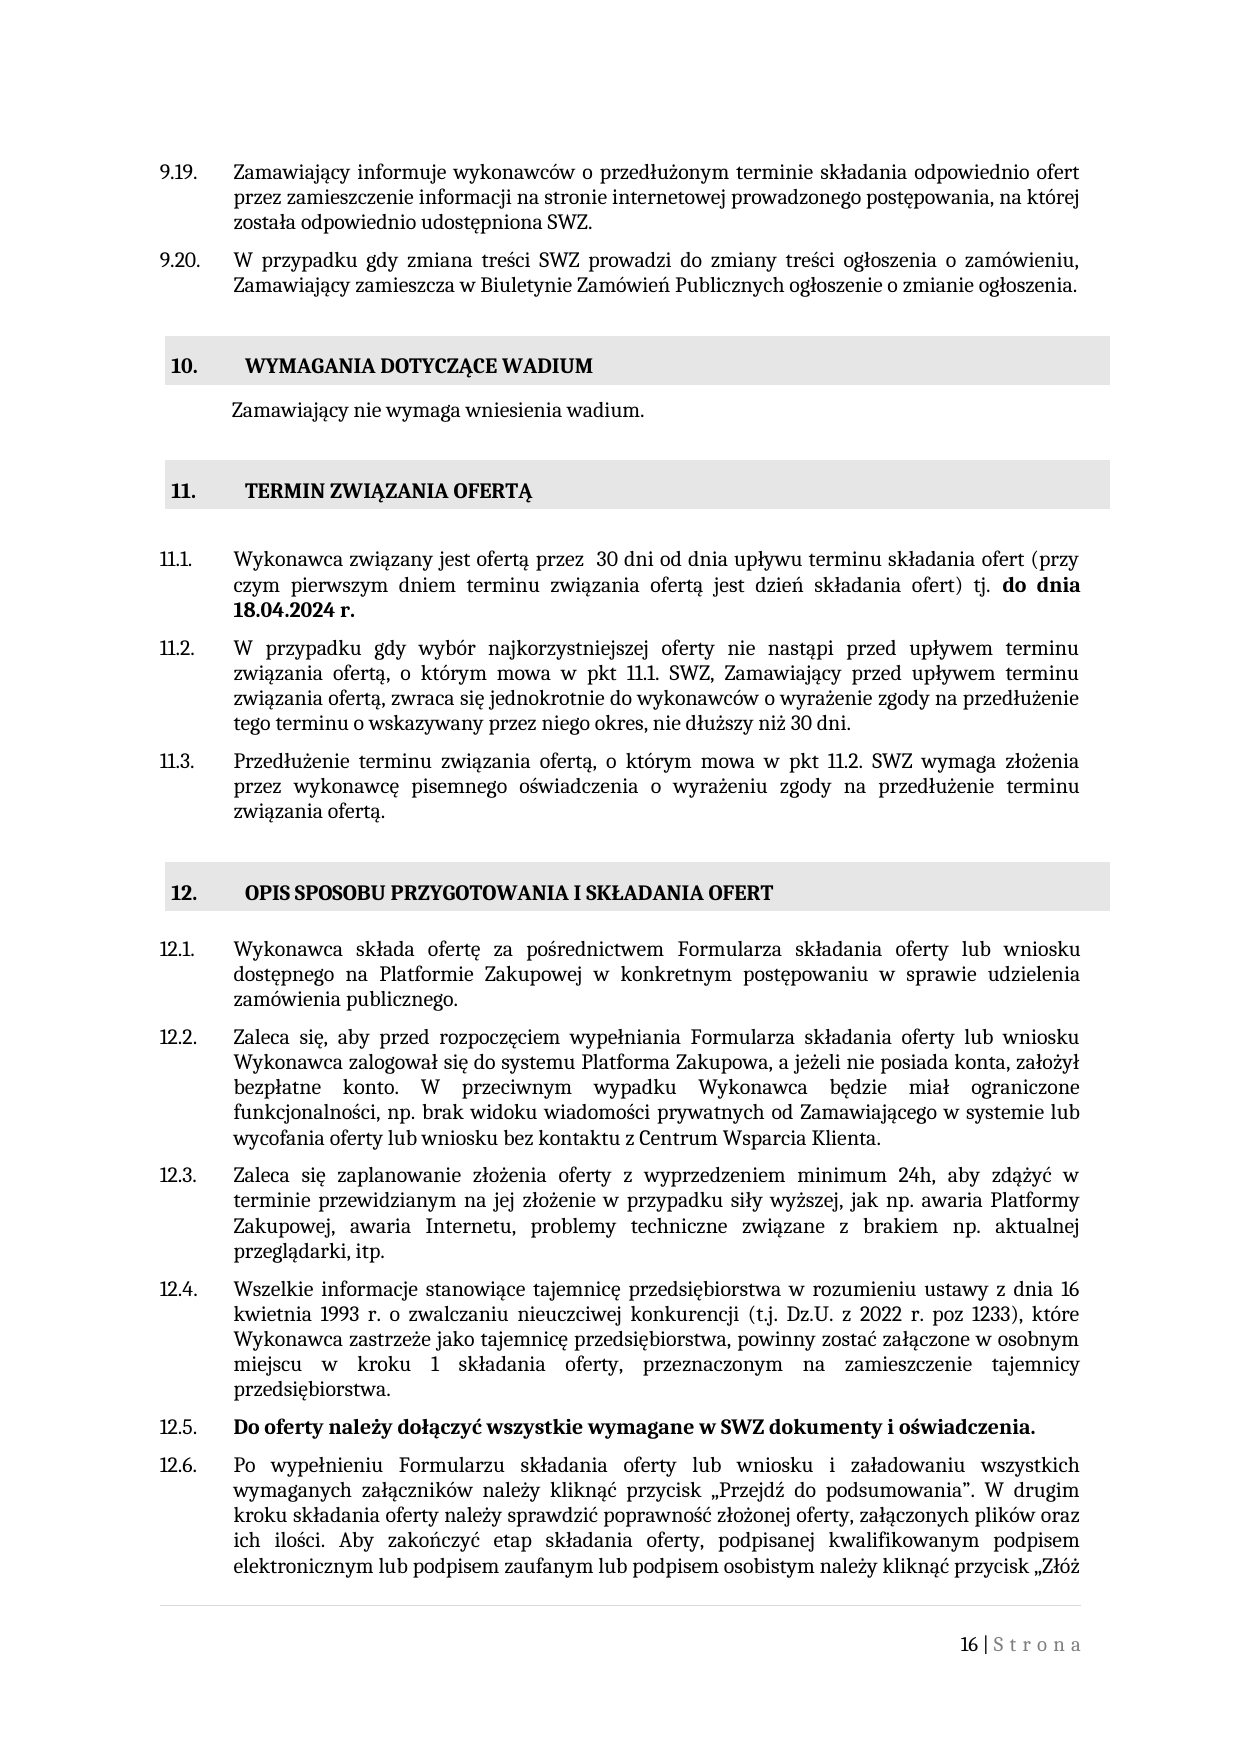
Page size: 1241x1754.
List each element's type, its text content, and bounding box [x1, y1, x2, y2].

text 9.20. W przypadku gdy zmiana treści SWZ prowadzi do zmiany treści ogłoszenia o zamówieniu, Zamawiający zamieszcza w Biuletynie Zamówień Publicznych ogłoszenie o zmianie ogłoszenia. [159, 248, 1081, 298]
table_header 12. OPIS SPOSOBU PRZYGOTOWANIA I SKŁADANIA OFERT [165, 862, 1110, 911]
text 12.3. Zaleca się zaplanowanie złożenia oferty z wyprzedzeniem minimum 24h, aby zdążyć w terminie przewidzianym na jej złożenie w przypadku siły wyższej, jak np. awaria Platformy Zakupowej, awaria Internetu, problemy techniczne związane z brakiem np. aktualnej przeglądarki, itp. [159, 1163, 1081, 1264]
table_header 11. TERMIN ZWIĄZANIA OFERTĄ [165, 460, 1110, 509]
text 11.2. W przypadku gdy wybór najkorzystniejszej oferty nie nastąpi przed upływem terminu związania ofertą, o którym mowa w pkt 11.1. SWZ, Zamawiający przed upływem terminu związania ofertą, zwraca się jednokrotnie do wykonawców o wyrażenie zgody na przedłużenie tego terminu o wskazywany przez niego okres, nie dłuższy niż 30 dni. [159, 635, 1081, 736]
text 11.1. Wykonawca związany jest ofertą przez 30 dni od dnia upływu terminu składania ofert (przy czym pierwszym dniem terminu związania ofertą jest dzień składania ofert) tj. do dnia 18.04.2024 r. [159, 547, 1081, 623]
text 12.1. Wykonawca składa ofertę za pośrednictwem Formularza składania oferty lub wniosku dostępnego na Platformie Zakupowej w konkretnym postępowaniu w sprawie udzielenia zamówienia publicznego. [159, 936, 1081, 1012]
table_header 10. WYMAGANIA DOTYCZĄCE WADIUM [165, 336, 1110, 385]
text 12.4. Wszelkie informacje stanowiące tajemnicę przedsiębiorstwa w rozumieniu ustawy z dnia 16 kwietnia 1993 r. o zwalczaniu nieuczciwej konkurencji (t.j. Dz.U. z 2022 r. poz 1233), które Wykonawca zastrzeże jako tajemnicę przedsiębiorstwa, powinny zostać załączone w osobnym miejscu w kroku 1 składania oferty, przeznaczonym na zamieszczenie tajemnicy przedsiębiorstwa. [159, 1276, 1081, 1402]
text 12.5. Do oferty należy dołączyć wszystkie wymagane w SWZ dokumenty i oświadczenia. [159, 1415, 1081, 1440]
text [159, 1453, 1081, 1579]
text 12.2. Zaleca się, aby przed rozpoczęciem wypełniania Formularza składania oferty lub wniosku Wykonawca zalogował się do systemu Platforma Zakupowa, a jeżeli nie posiada konta, założył bezpłatne konto. W przeciwnym wypadku Wykonawca będzie miał ograniczone funkcjonalności, np. brak widoku wiadomości prywatnych od Zamawiającego w systemie lub wycofania oferty lub wniosku bez kontaktu z Centrum Wsparcia Klienta. [159, 1024, 1081, 1151]
text 9.19. Zamawiający informuje wykonawców o przedłużonym terminie składania odpowiednio ofert przez zamieszczenie informacji na stronie internetowej prowadzonego postępowania, na której została odpowiednio udostępniona SWZ. [159, 159, 1081, 235]
text 11.3. Przedłużenie terminu związania ofertą, o którym mowa w pkt 11.2. SWZ wymaga złożenia przez wykonawcę pisemnego oświadczenia o wyrażeniu zgody na przedłużenie terminu związania ofertą. [159, 749, 1081, 824]
text Zamawiający nie wymaga wniesienia wadium. [159, 397, 1081, 423]
